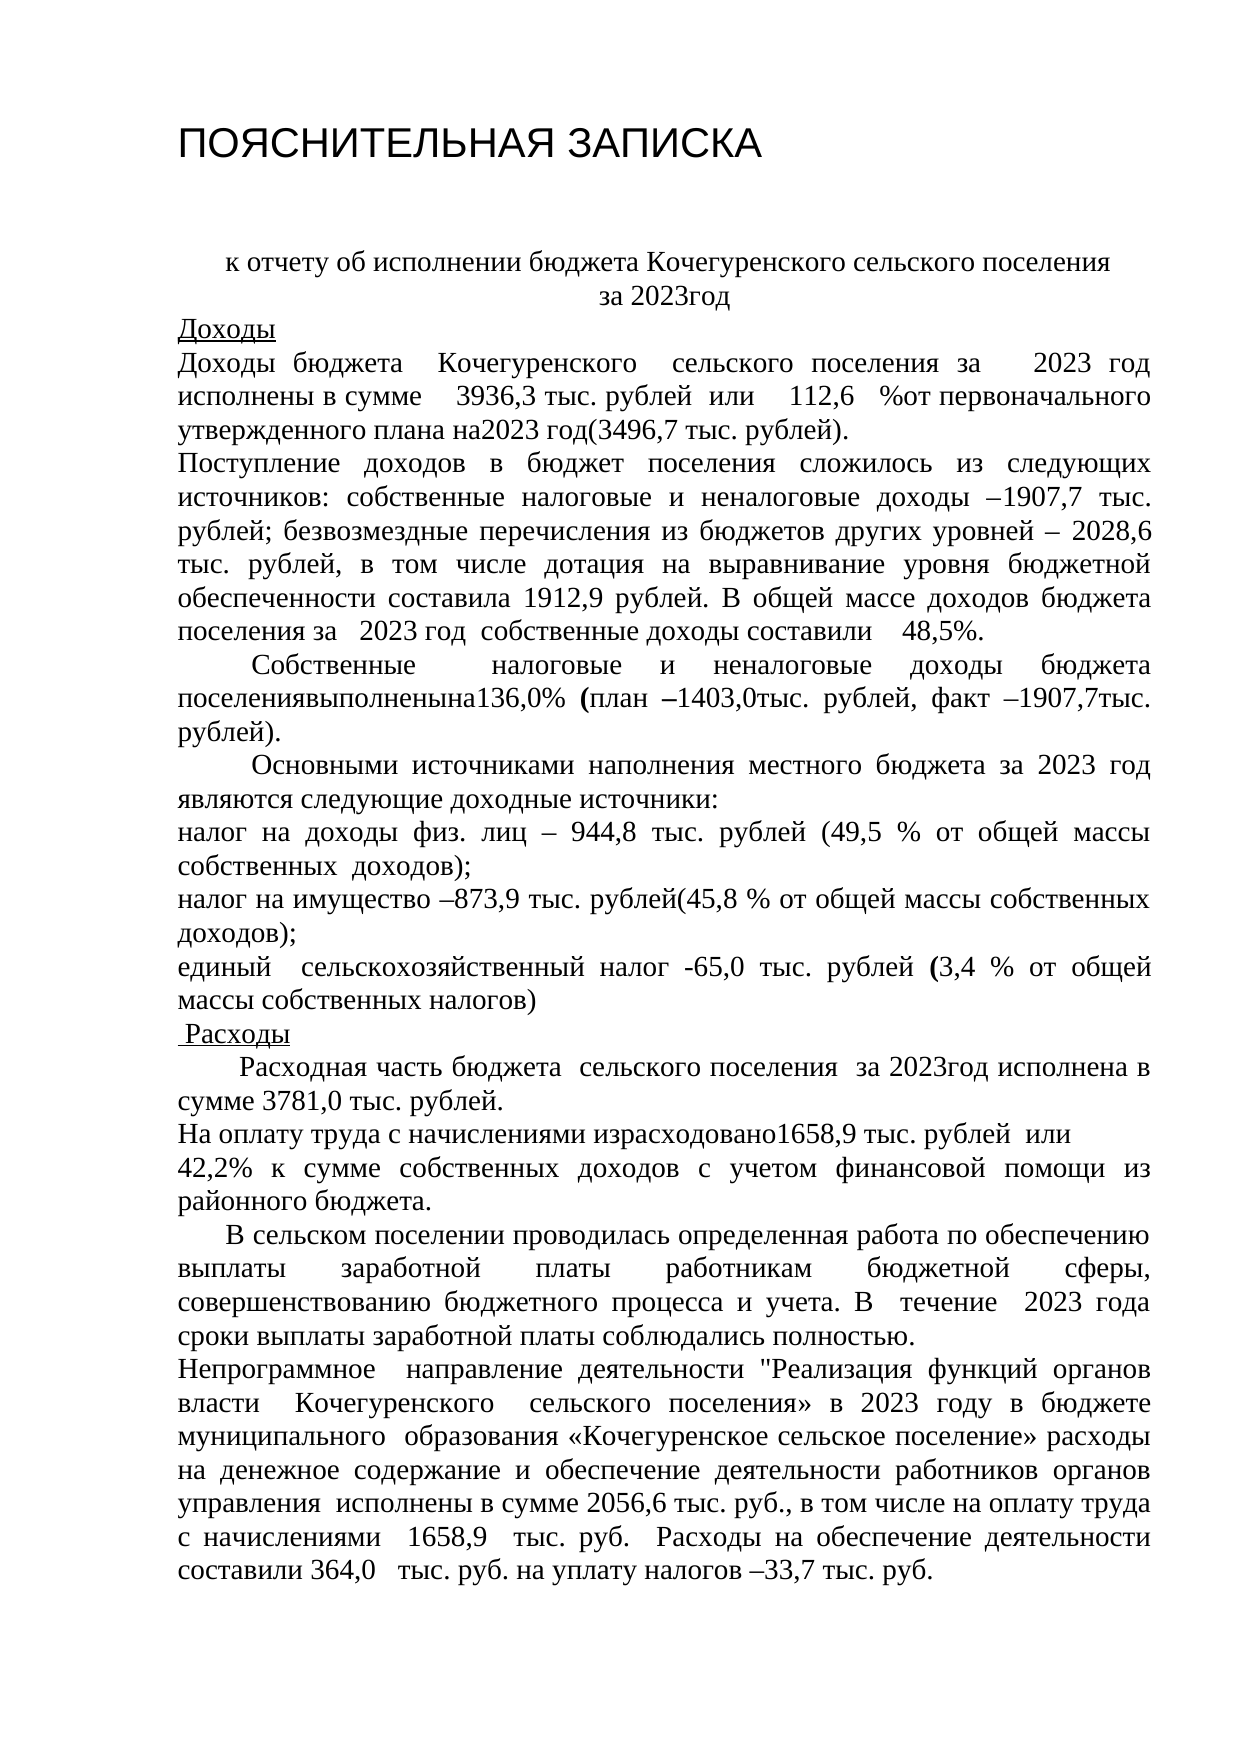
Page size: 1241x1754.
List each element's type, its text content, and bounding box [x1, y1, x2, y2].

text Доходы [177, 311, 1152, 345]
text за 2023год [177, 278, 1152, 311]
text Расходы [177, 1016, 1152, 1049]
text единый сельскохозяйственный налог -65,0 тыс. рублей (3,4 % от общей массы собственных налогов) [177, 949, 1152, 1016]
text Доходы бюджета Кочегуренского сельского поселения за 2023 год исполнены в сумме 3936,3 тыс. рублей или 112,6 %от первоначального утвержденного плана на2023 год(3496,7 тыс. рублей). [177, 345, 1152, 446]
text Непрограммное направление деятельности "Реализация функций органов власти Кочегуренского сельского поселения» в 2023 году в бюджете муниципального образования «Кочегуренское сельское поселение» расходы на денежное содержание и обеспечение деятельности работников органов управления исполнены в сумме 2056,6 тыс. руб., в том числе на оплату труда с начислениями 1658,9 тыс. руб. Расходы на обеспечение деятельности составили 364,0 тыс. руб. на уплату налогов –33,7 тыс. руб. [177, 1351, 1152, 1586]
text 42,2% к сумме собственных доходов с учетом финансовой помощи из районного бюджета. [177, 1150, 1152, 1217]
text В сельском поселении проводилась определенная работа по обеспечению выплаты заработной платы работникам бюджетной сферы, совершенствованию бюджетного процесса и учета. В течение 2023 года сроки выплаты заработной платы соблюдались полностью. [177, 1217, 1152, 1351]
text налог на доходы физ. лиц – 944,8 тыс. рублей (49,5 % от общей массы собственных доходов); [177, 814, 1152, 882]
text к отчету об исполнении бюджета Кочегуренского сельского поселения [177, 244, 1152, 278]
text Поступление доходов в бюджет поселения сложилось из следующих источников: собственные налоговые и неналоговые доходы –1907,7 тыс. рублей; безвозмездные перечисления из бюджетов других уровней – 2028,6 тыс. рублей, в том числе дотация на выравнивание уровня бюджетной обеспеченности составила 1912,9 рублей. В общей массе доходов бюджета поселения за 2023 год собственные доходы составили 48,5%. [177, 446, 1152, 647]
text На оплату труда с начислениями израсходовано1658,9 тыс. рублей или [177, 1116, 1152, 1150]
text налог на имущество –873,9 тыс. рублей(45,8 % от общей массы собственных доходов); [177, 882, 1152, 949]
text Основными источниками наполнения местного бюджета за 2023 год являются следующие доходные источники: [177, 747, 1152, 814]
subtitle ПОЯСНИТЕЛЬНАЯ ЗАПИСКА [177, 118, 1152, 166]
text Расходная часть бюджета сельского поселения за 2023год исполнена в сумме 3781,0 тыс. рублей. [177, 1049, 1152, 1116]
text Собственные налоговые и неналоговые доходы бюджета поселениявыполненына136,0% (план –1403,0тыс. рублей, факт –1907,7тыс. рублей). [177, 647, 1152, 747]
